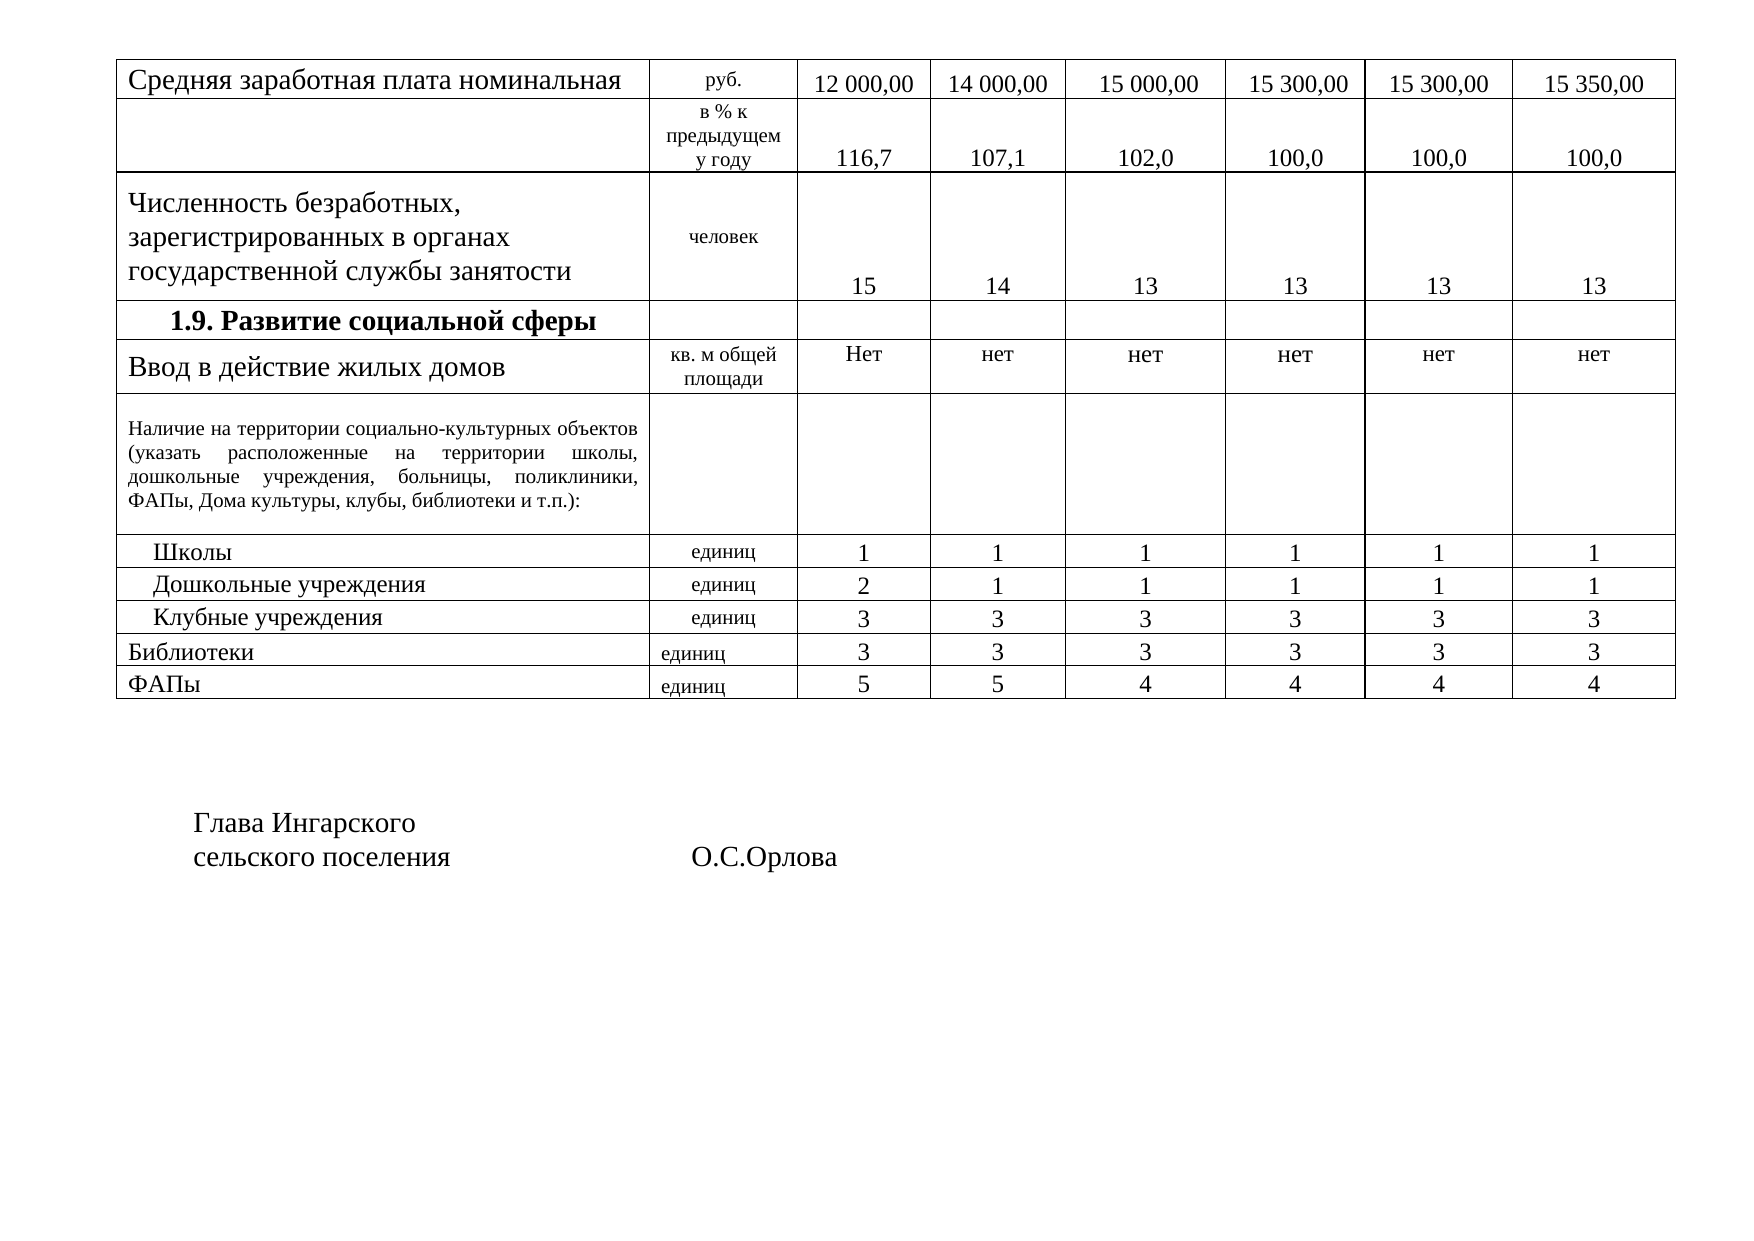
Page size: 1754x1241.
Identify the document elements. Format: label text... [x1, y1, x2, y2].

table_cell [798, 301, 930, 338]
table_cell 4 [1513, 666, 1675, 698]
table_cell [1226, 394, 1364, 534]
table_cell Средняя заработная плата номинальная [117, 60, 649, 98]
table_cell кв. м общей площади [650, 340, 797, 393]
table_cell [931, 301, 1065, 338]
table_cell 3 [1066, 601, 1225, 633]
table_cell [1066, 394, 1225, 534]
table_cell в % к предыдущему году [650, 99, 797, 171]
table_cell 1 [1366, 535, 1512, 567]
table_cell 13 [1366, 173, 1512, 299]
table_cell 5 [931, 666, 1065, 698]
table_cell [1226, 301, 1364, 338]
text Глава Ингарского [118, 805, 1636, 839]
table_cell 15 300,00 [1366, 60, 1512, 98]
table_cell единиц [650, 666, 797, 698]
table_cell нет [1366, 340, 1512, 393]
table_cell 3 [1366, 601, 1512, 633]
table_cell Школы [117, 535, 649, 567]
table_cell 1 [1513, 568, 1675, 600]
table_cell 3 [931, 634, 1065, 665]
table_cell 100,0 [1513, 99, 1675, 171]
table_cell 1 [1513, 535, 1675, 567]
table_cell [798, 394, 930, 534]
text сельского поселения О.С.Орлова [118, 839, 1636, 872]
table_cell 15 350,00 [1513, 60, 1675, 98]
table_cell нет [1066, 340, 1225, 393]
table_cell единиц [650, 568, 797, 600]
table_cell 1 [931, 568, 1065, 600]
table_cell 116,7 [798, 99, 930, 171]
table_cell руб. [650, 60, 797, 98]
table_cell 15 [798, 173, 930, 299]
table_cell Клубные учреждения [117, 601, 649, 633]
table_cell ФАПы [117, 666, 649, 698]
table_cell 14 000,00 [931, 60, 1065, 98]
table_cell 3 [798, 601, 930, 633]
table_cell 13 [1226, 173, 1364, 299]
table_cell 3 [1366, 634, 1512, 665]
table_cell 1 [1066, 568, 1225, 600]
table_cell Дошкольные учреждения [117, 568, 649, 600]
table_cell 4 [1066, 666, 1225, 698]
table_cell [1066, 301, 1225, 338]
table_cell Нет [798, 340, 930, 393]
table_cell 15 000,00 [1066, 60, 1225, 98]
table_cell 1.9. Развитие социальной сферы [117, 301, 649, 338]
table_cell 13 [1513, 173, 1675, 299]
table_cell 1 [1226, 568, 1364, 600]
table_cell Наличие на территории социально-культурных объектов (указать расположенные на территории школы, дошкольные учреждения, больницы, поликлиники, ФАПы, Дома культуры, клубы, библиотеки и т.п.): [117, 394, 649, 534]
table_cell 12 000,00 [798, 60, 930, 98]
table_cell единиц [650, 601, 797, 633]
table_cell [650, 394, 797, 534]
table_cell 107,1 [931, 99, 1065, 171]
table_cell 100,0 [1226, 99, 1364, 171]
table_cell 1 [1066, 535, 1225, 567]
table_cell [931, 394, 1065, 534]
table_cell 3 [1226, 634, 1364, 665]
table_cell 4 [1226, 666, 1364, 698]
table_cell [650, 301, 797, 338]
table_cell [1513, 394, 1675, 534]
table_cell 3 [1513, 601, 1675, 633]
table_cell 3 [798, 634, 930, 665]
table_cell 3 [1513, 634, 1675, 665]
table_cell Библиотеки [117, 634, 649, 665]
table_cell 15 300,00 [1226, 60, 1364, 98]
table_cell нет [931, 340, 1065, 393]
table_cell [117, 99, 649, 171]
table_cell 102,0 [1066, 99, 1225, 171]
table_cell 3 [1066, 634, 1225, 665]
table_cell [1513, 301, 1675, 338]
table_cell 3 [931, 601, 1065, 633]
table_cell единиц [650, 535, 797, 567]
table_cell единиц [650, 634, 797, 665]
table_cell 4 [1366, 666, 1512, 698]
table_cell 1 [1366, 568, 1512, 600]
table_cell Ввод в действие жилых домов [117, 340, 649, 393]
table_cell Численность безработных, зарегистрированных в органах государственной службы занятости [117, 173, 649, 299]
table_cell 1 [798, 535, 930, 567]
table_cell [1366, 394, 1512, 534]
table_cell [1366, 301, 1512, 338]
table_cell 1 [931, 535, 1065, 567]
table_cell 3 [1226, 601, 1364, 633]
table_cell нет [1226, 340, 1364, 393]
table_cell 13 [1066, 173, 1225, 299]
table_cell 100,0 [1366, 99, 1512, 171]
table_cell 2 [798, 568, 930, 600]
table_cell 14 [931, 173, 1065, 299]
table_cell 5 [798, 666, 930, 698]
table_cell человек [650, 173, 797, 299]
table_cell 1 [1226, 535, 1364, 567]
table_cell нет [1513, 340, 1675, 393]
